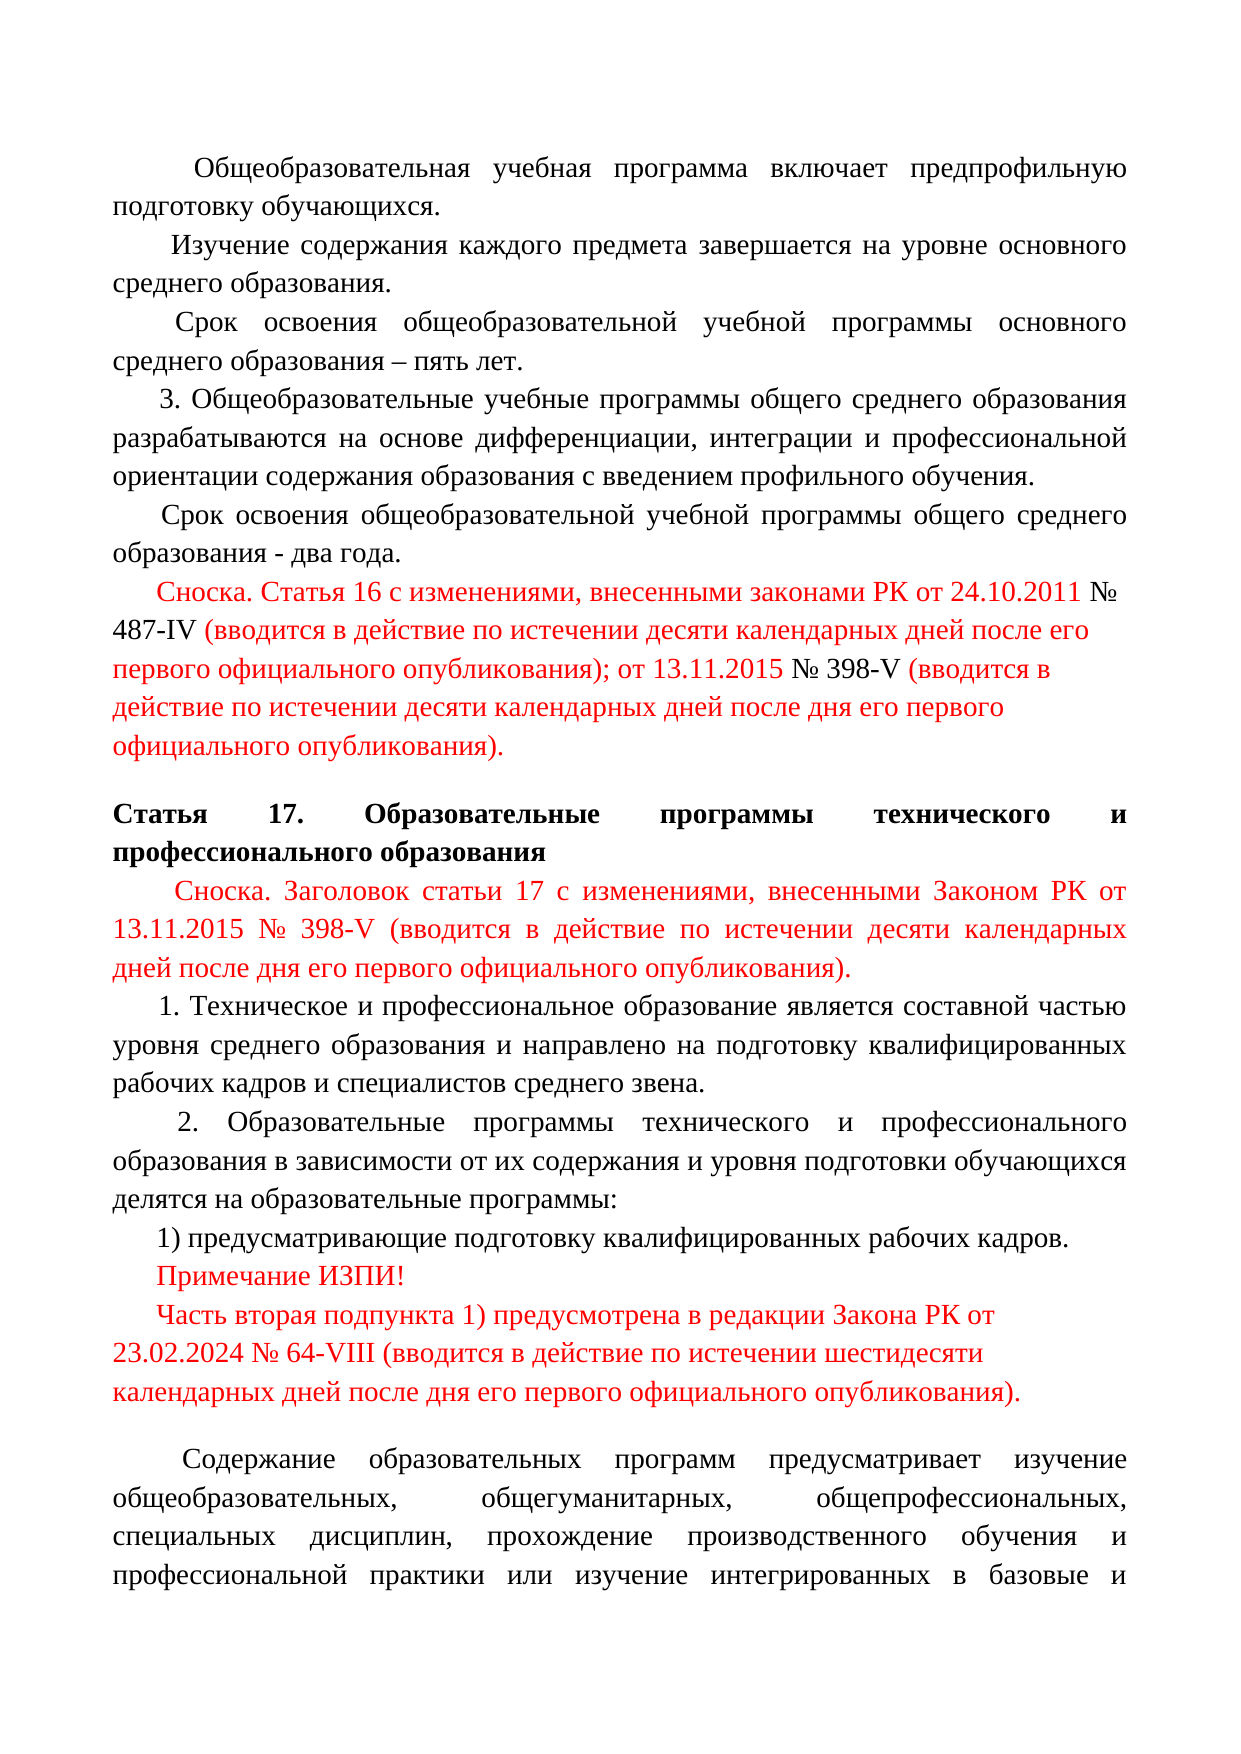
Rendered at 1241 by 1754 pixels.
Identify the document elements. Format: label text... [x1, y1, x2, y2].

text 1) предусматривающие подготовку квалифицированных рабочих кадров. [112, 1220, 1128, 1253]
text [112, 1441, 1128, 1591]
text Примечание ИЗПИ! Часть вторая подпункта 1) предусмотрена в редакции Закона РК от 23.02.2024 № 64-VIII (вводится в действие по истечении шестидесяти календарных дней после дня его первого официального опубликования). [112, 1258, 1128, 1438]
text Общеобразовательная учебная программа включает предпрофильную подготовку обучающихся. [112, 150, 1128, 222]
text Статья 17. Образовательные программы технического и профессионального образования [112, 796, 1128, 868]
text 3. Общеобразовательные учебные программы общего среднего образования разрабатываются на основе дифференциации, интеграции и профессиональной ориентации содержания образования с введением профильного обучения. [112, 381, 1128, 492]
text 1. Техническое и профессиональное образование является составной частью уровня среднего образования и направлено на подготовку квалифицированных рабочих кадров и специалистов среднего звена. [112, 988, 1128, 1099]
text Срок освоения общеобразовательной учебной программы общего среднего образования - два года. [112, 497, 1128, 569]
text Изучение содержания каждого предмета завершается на уровне основного среднего образования. [112, 227, 1128, 299]
text Сноска. Заголовок статьи 17 с изменениями, внесенными Законом РК от 13.11.2015 № 398-V (вводится в действие по истечении десяти календарных дней после дня его первого официального опубликования). [112, 873, 1128, 983]
text Сноска. Статья 16 с изменениями, внесенными законами РК от 24.10.2011 № 487-IV (вводится в действие по истечении десяти календарных дней после его первого официального опубликования); от 13.11.2015 № 398-V (вводится в действие по истечении десяти календарных дней после дня его первого официального опубликования). [112, 574, 1128, 792]
text Срок освоения общеобразовательной учебной программы основного среднего образования – пять лет. [112, 304, 1128, 376]
text 2. Образовательные программы технического и профессионального образования в зависимости от их содержания и уровня подготовки обучающихся делятся на образовательные программы: [112, 1104, 1128, 1215]
